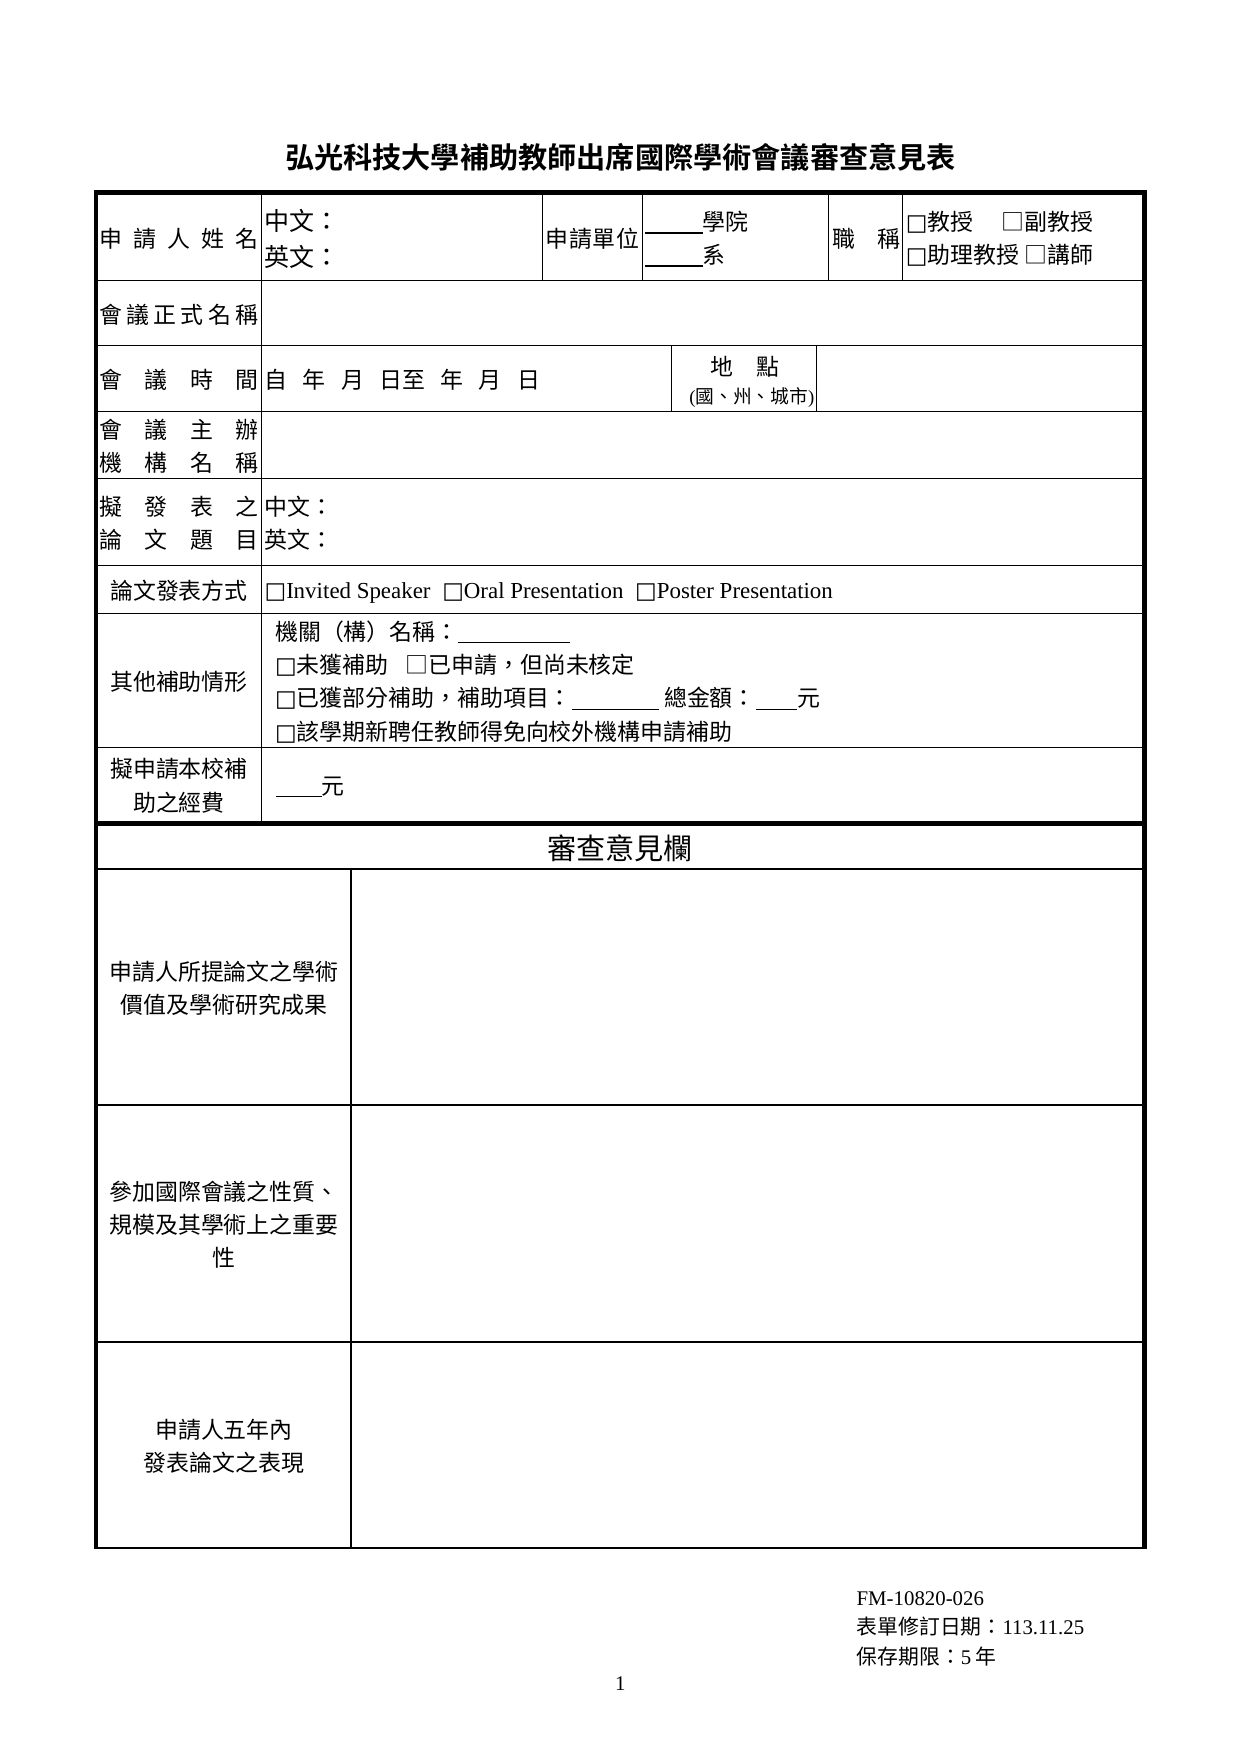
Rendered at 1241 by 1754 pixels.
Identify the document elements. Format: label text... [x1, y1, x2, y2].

table_cell 會議正式名稱 [98, 281, 261, 345]
table_cell 擬發表之 論文題目 [98, 479, 261, 565]
table_cell 地 點 (國、州、城市) [672, 346, 816, 411]
table_cell 申請人所提論文之學術價值及學術研究成果 [98, 870, 350, 1104]
table_cell 會議主辦 機構名稱 [98, 412, 261, 478]
table_header □教授 □副教授 □助理教授 □講師 [903, 195, 1142, 280]
text 弘光科技大學補助教師出席國際學術會議審查意見表 [118, 122, 1122, 190]
table_cell 元 [262, 748, 1142, 821]
table_cell [352, 1106, 1142, 1341]
table_header 申請單位 [543, 195, 642, 280]
table_cell [352, 870, 1142, 1104]
table_cell 申請人五年內 發表論文之表現 [98, 1343, 350, 1547]
table_cell [817, 346, 1142, 411]
table_header 中文： 英文： [262, 195, 542, 280]
table_cell □Invited Speaker □Oral Presentation □Poster Presentation [262, 566, 1142, 613]
table_cell 中文： 英文： [262, 479, 1142, 565]
table_header 申請人姓名 [98, 195, 261, 280]
table_cell [262, 281, 1142, 345]
table_cell [262, 412, 1142, 478]
table_cell 擬申請本校補助之經費 [98, 748, 261, 821]
table_cell 審查意見欄 [98, 826, 1142, 868]
table_header 職稱 [829, 195, 902, 280]
table_cell 自 年 月 日至 年 月 日 [262, 346, 671, 411]
table_cell 參加國際會議之性質、規模及其學術上之重要性 [98, 1106, 350, 1341]
table_header 學院 系 [643, 195, 828, 280]
table_cell 會議時間 [98, 346, 261, 411]
table_cell [352, 1343, 1142, 1547]
table_cell 機關（構）名稱： □未獲補助 □已申請，但尚未核定 □已獲部分補助，補助項目： 總金額： 元 □該學期新聘任教師得免向校外機構申請補助 [262, 614, 1142, 747]
table_cell 論文發表方式 [98, 566, 261, 613]
table_cell 其他補助情形 [98, 614, 261, 747]
